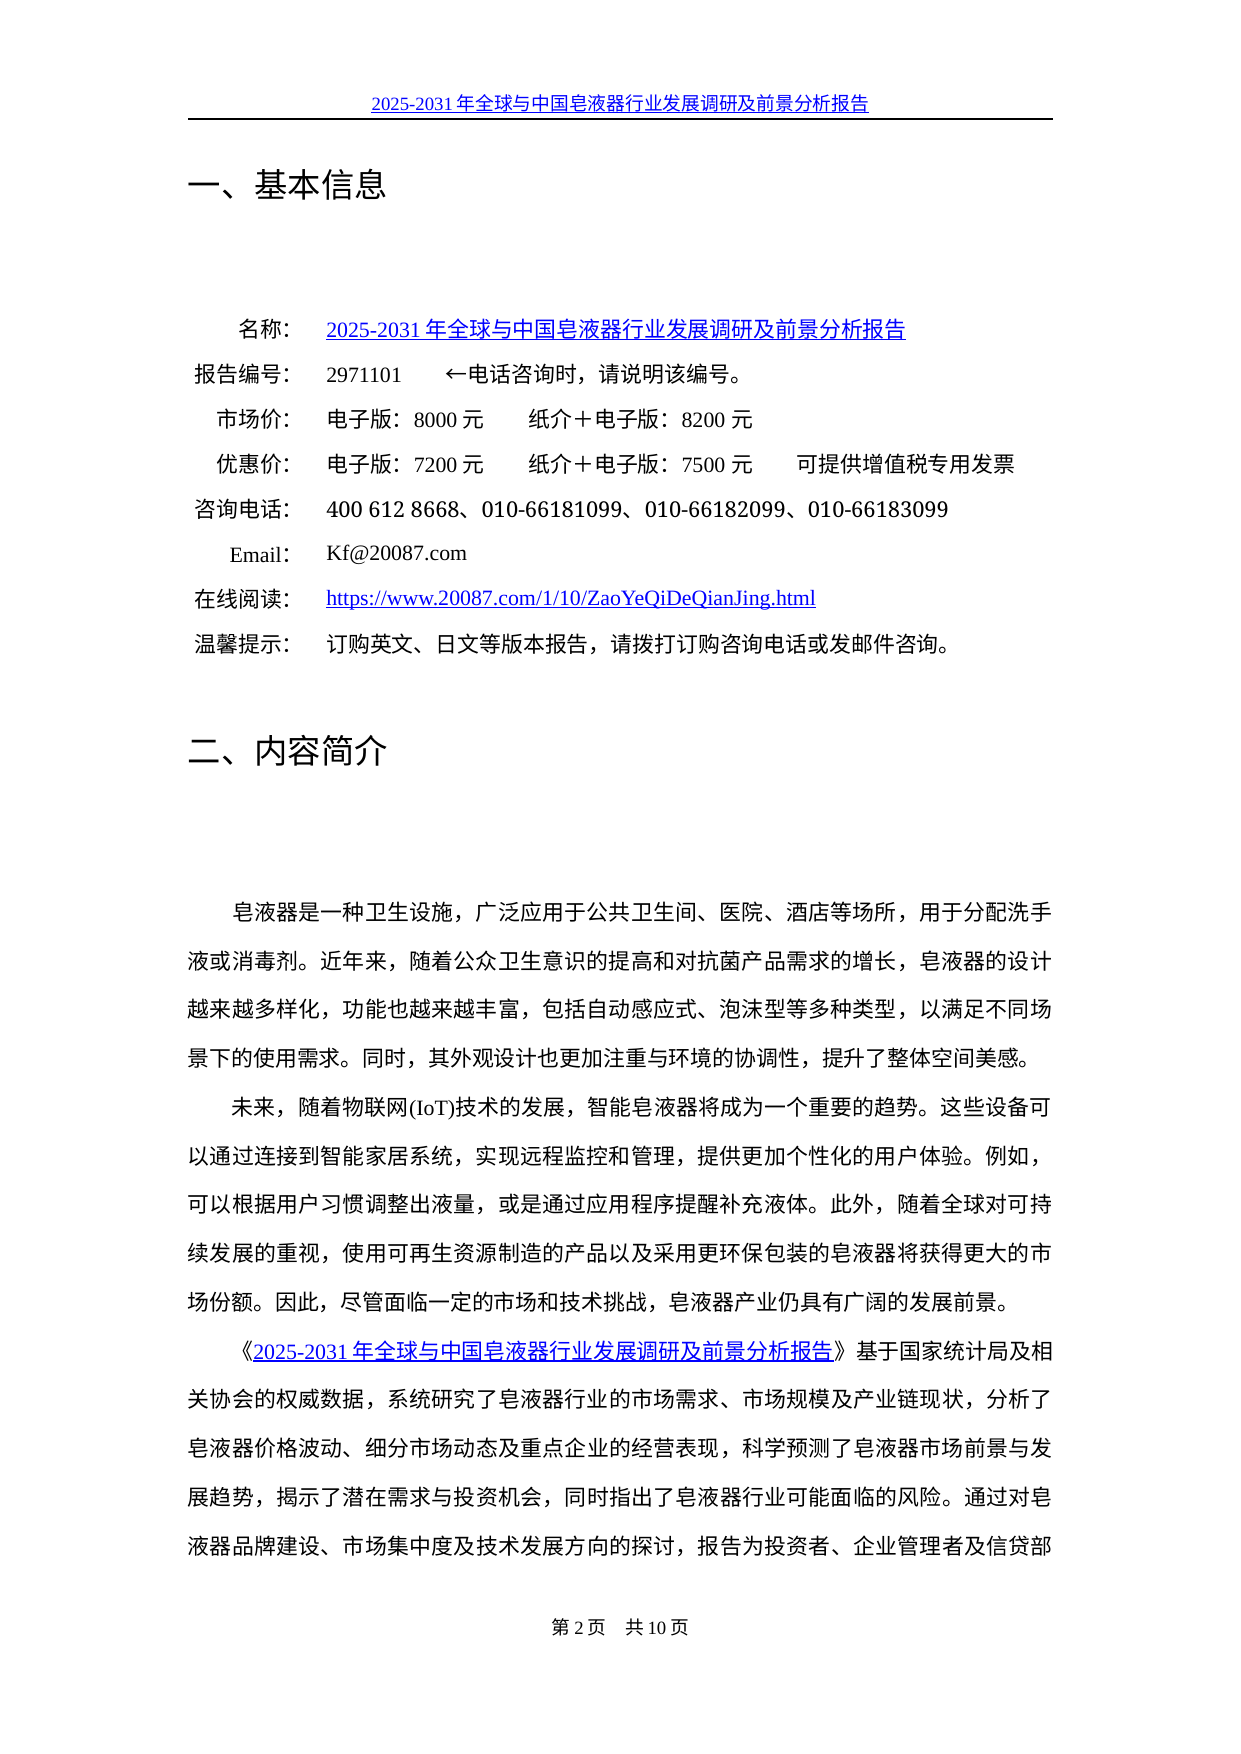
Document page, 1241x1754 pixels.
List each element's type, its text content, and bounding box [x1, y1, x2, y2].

table_cell 电子版：7200 元 纸介＋电子版：7500 元 可提供增值税专用发票 [315, 447, 1073, 492]
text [187, 894, 1053, 1561]
title 一、基本信息 [187, 150, 1053, 215]
table_cell 400 612 8668、010-66181099、010-66182099、010-66183099 [315, 492, 1073, 537]
table_cell [315, 582, 1073, 627]
table_header 2025-2031年全球与中国皂液器行业发展调研及前景分析报告 [315, 312, 1073, 357]
table_cell 咨询电话： [167, 492, 315, 537]
table_cell 2971101 ←电话咨询时，请说明该编号。 [315, 357, 1073, 402]
table_header 名称： [167, 312, 315, 357]
table_cell Email： [167, 537, 315, 582]
table_cell 市场价： [167, 402, 315, 447]
table_cell 报告编号： [167, 357, 315, 402]
table_cell 订购英文、日文等版本报告，请拨打订购咨询电话或发邮件咨询。 [315, 627, 1073, 672]
table_cell Kf@20087.com [315, 537, 1073, 582]
table_cell 优惠价： [167, 447, 315, 492]
title 二、内容简介 [187, 717, 1053, 782]
table_cell 在线阅读： [167, 582, 315, 627]
table_cell 电子版：8000 元 纸介＋电子版：8200 元 [315, 402, 1073, 447]
table_cell 温馨提示： [167, 627, 315, 672]
